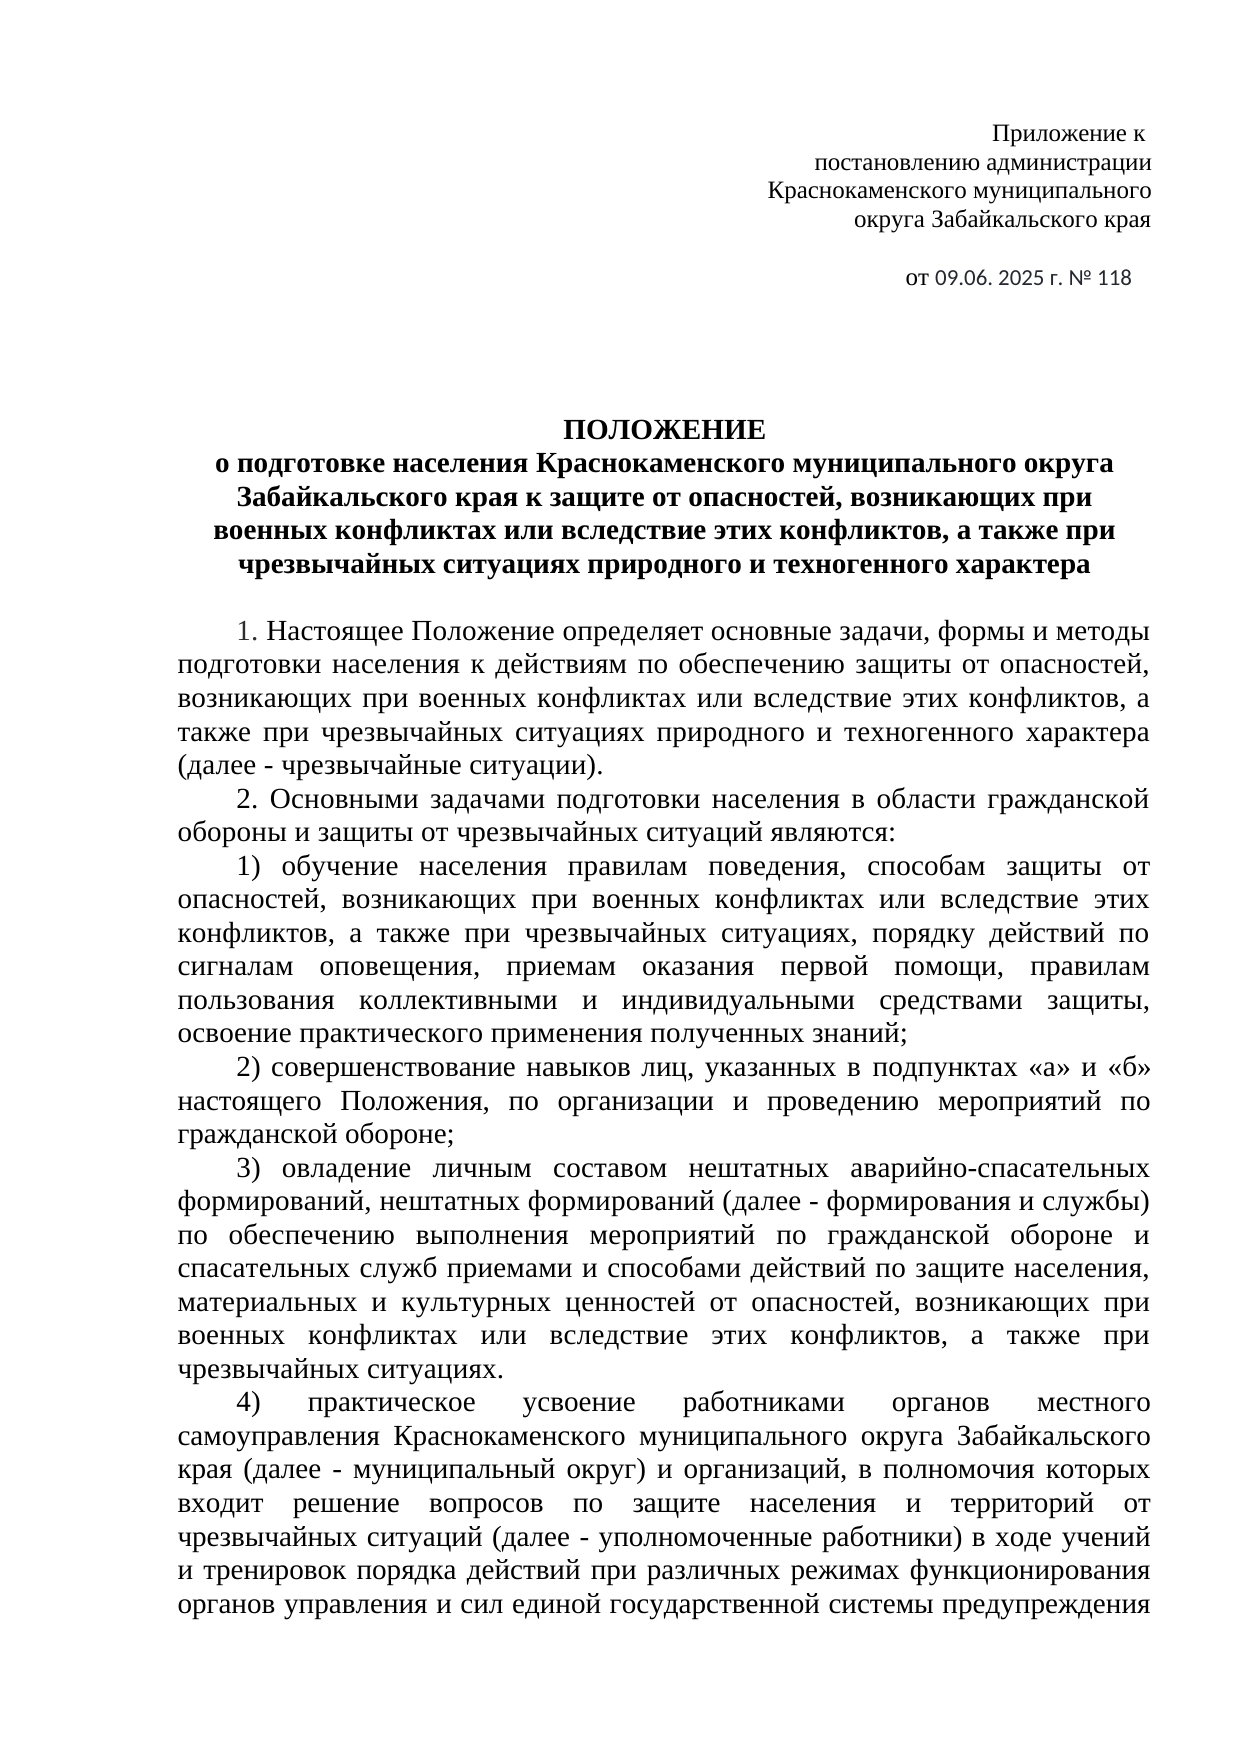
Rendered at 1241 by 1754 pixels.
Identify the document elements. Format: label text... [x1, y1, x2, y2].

text от 09.06. 2025 г. № 118 [768, 262, 1152, 291]
text Краснокаменского муниципального [177, 176, 1152, 204]
text 1) обучение населения правилам поведения, способам защиты от опасностей, возникающих при военных конфликтах или вследствие этих конфликтов, а также при чрезвычайных ситуациях, порядку действий по сигналам оповещения, приемам оказания первой помощи, правилам пользования коллективными и индивидуальными средствами защиты, освоение практического применения полученных знаний; [177, 848, 1152, 1049]
text 2) совершенствование навыков лиц, указанных в подпунктах «а» и «б» настоящего Положения, по организации и проведению мероприятий по гражданской обороне; [177, 1049, 1152, 1150]
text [177, 1384, 1152, 1619]
text Приложение к [177, 118, 1152, 147]
text о подготовке населения Краснокаменского муниципального округа Забайкальского края к защите от опасностей, возникающих при военных конфликтах или вследствие этих конфликтов, а также при чрезвычайных ситуациях природного и техногенного характера [177, 445, 1152, 579]
text 1. Настоящее Положение определяет основные задачи, формы и методы подготовки населения к действиям по обеспечению защиты от опасностей, возникающих при военных конфликтах или вследствие этих конфликтов, а также при чрезвычайных ситуациях природного и техногенного характера (далее - чрезвычайные ситуации). [177, 613, 1152, 781]
text округа Забайкальского края [841, 204, 1152, 233]
text постановлению администрации [177, 147, 1152, 176]
text 2. Основными задачами подготовки населения в области гражданской обороны и защиты от чрезвычайных ситуаций являются: [177, 781, 1152, 848]
text ПОЛОЖЕНИЕ [177, 412, 1152, 445]
text 3) овладение личным составом нештатных аварийно-спасательных формирований, нештатных формирований (далее - формирования и службы) по обеспечению выполнения мероприятий по гражданской обороне и спасательных служб приемами и способами действий по защите населения, материальных и культурных ценностей от опасностей, возникающих при военных конфликтах или вследствие этих конфликтов, а также при чрезвычайных ситуациях. [177, 1150, 1152, 1384]
